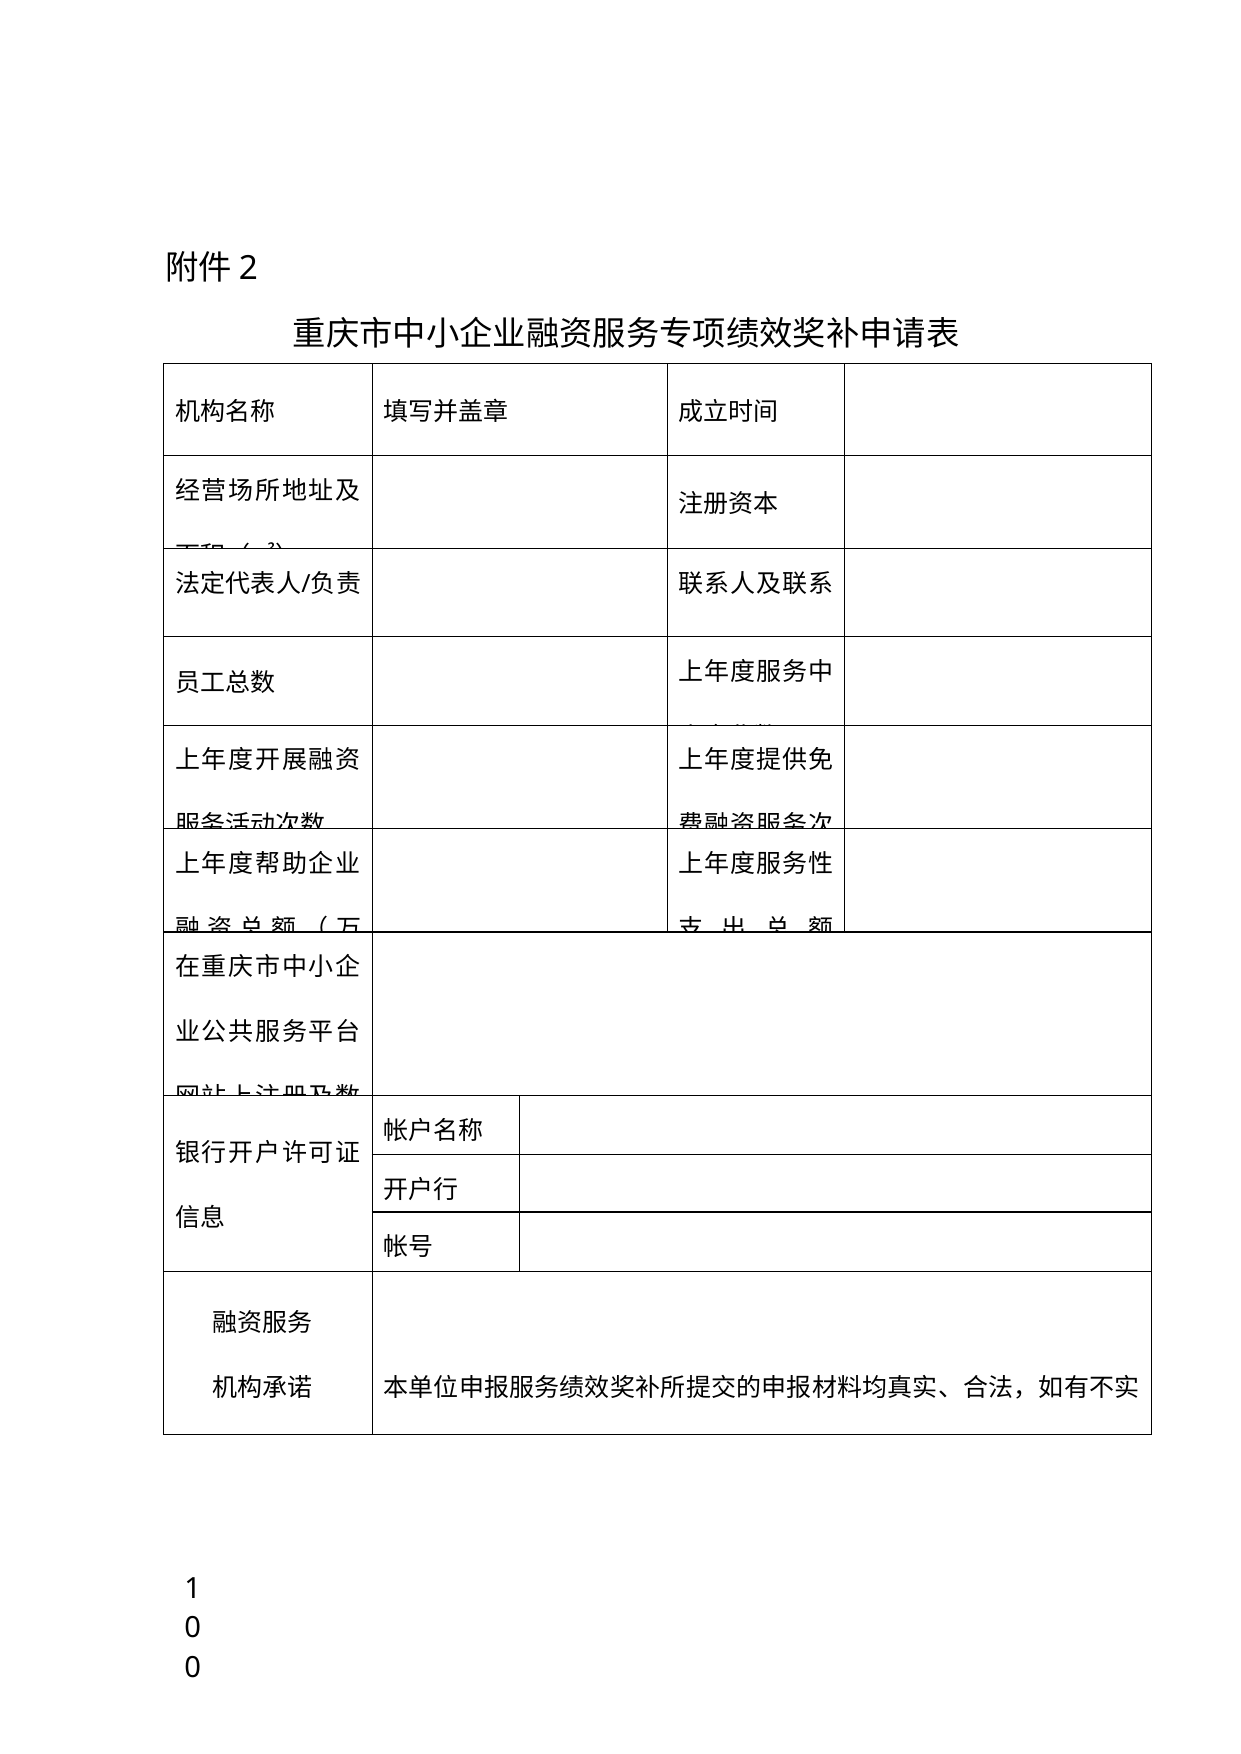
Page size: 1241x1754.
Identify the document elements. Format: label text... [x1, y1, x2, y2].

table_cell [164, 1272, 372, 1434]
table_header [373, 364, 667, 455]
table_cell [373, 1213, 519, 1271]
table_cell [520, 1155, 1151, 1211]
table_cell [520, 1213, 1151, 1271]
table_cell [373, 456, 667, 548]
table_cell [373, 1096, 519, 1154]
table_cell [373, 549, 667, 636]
text 附件2 [165, 233, 1087, 298]
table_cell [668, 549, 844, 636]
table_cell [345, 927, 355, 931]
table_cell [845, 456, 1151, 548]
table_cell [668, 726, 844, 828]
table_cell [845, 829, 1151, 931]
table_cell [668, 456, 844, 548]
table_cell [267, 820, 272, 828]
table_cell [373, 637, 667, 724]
text 重庆市中小企业融资服务专项绩效奖补申请表 [165, 298, 1087, 363]
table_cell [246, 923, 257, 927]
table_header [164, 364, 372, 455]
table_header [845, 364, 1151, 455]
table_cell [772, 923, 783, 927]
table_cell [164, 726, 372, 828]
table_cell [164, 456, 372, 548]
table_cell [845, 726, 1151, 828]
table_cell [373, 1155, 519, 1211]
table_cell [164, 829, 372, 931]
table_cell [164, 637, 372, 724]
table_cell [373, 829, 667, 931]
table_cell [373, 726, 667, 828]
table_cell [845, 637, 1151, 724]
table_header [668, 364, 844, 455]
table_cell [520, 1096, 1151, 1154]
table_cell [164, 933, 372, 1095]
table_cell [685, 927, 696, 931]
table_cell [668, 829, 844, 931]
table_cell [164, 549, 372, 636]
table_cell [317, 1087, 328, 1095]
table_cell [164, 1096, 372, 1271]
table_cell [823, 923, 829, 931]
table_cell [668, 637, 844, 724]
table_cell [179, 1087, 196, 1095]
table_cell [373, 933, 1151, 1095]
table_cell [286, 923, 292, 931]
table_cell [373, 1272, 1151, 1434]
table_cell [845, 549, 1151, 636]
